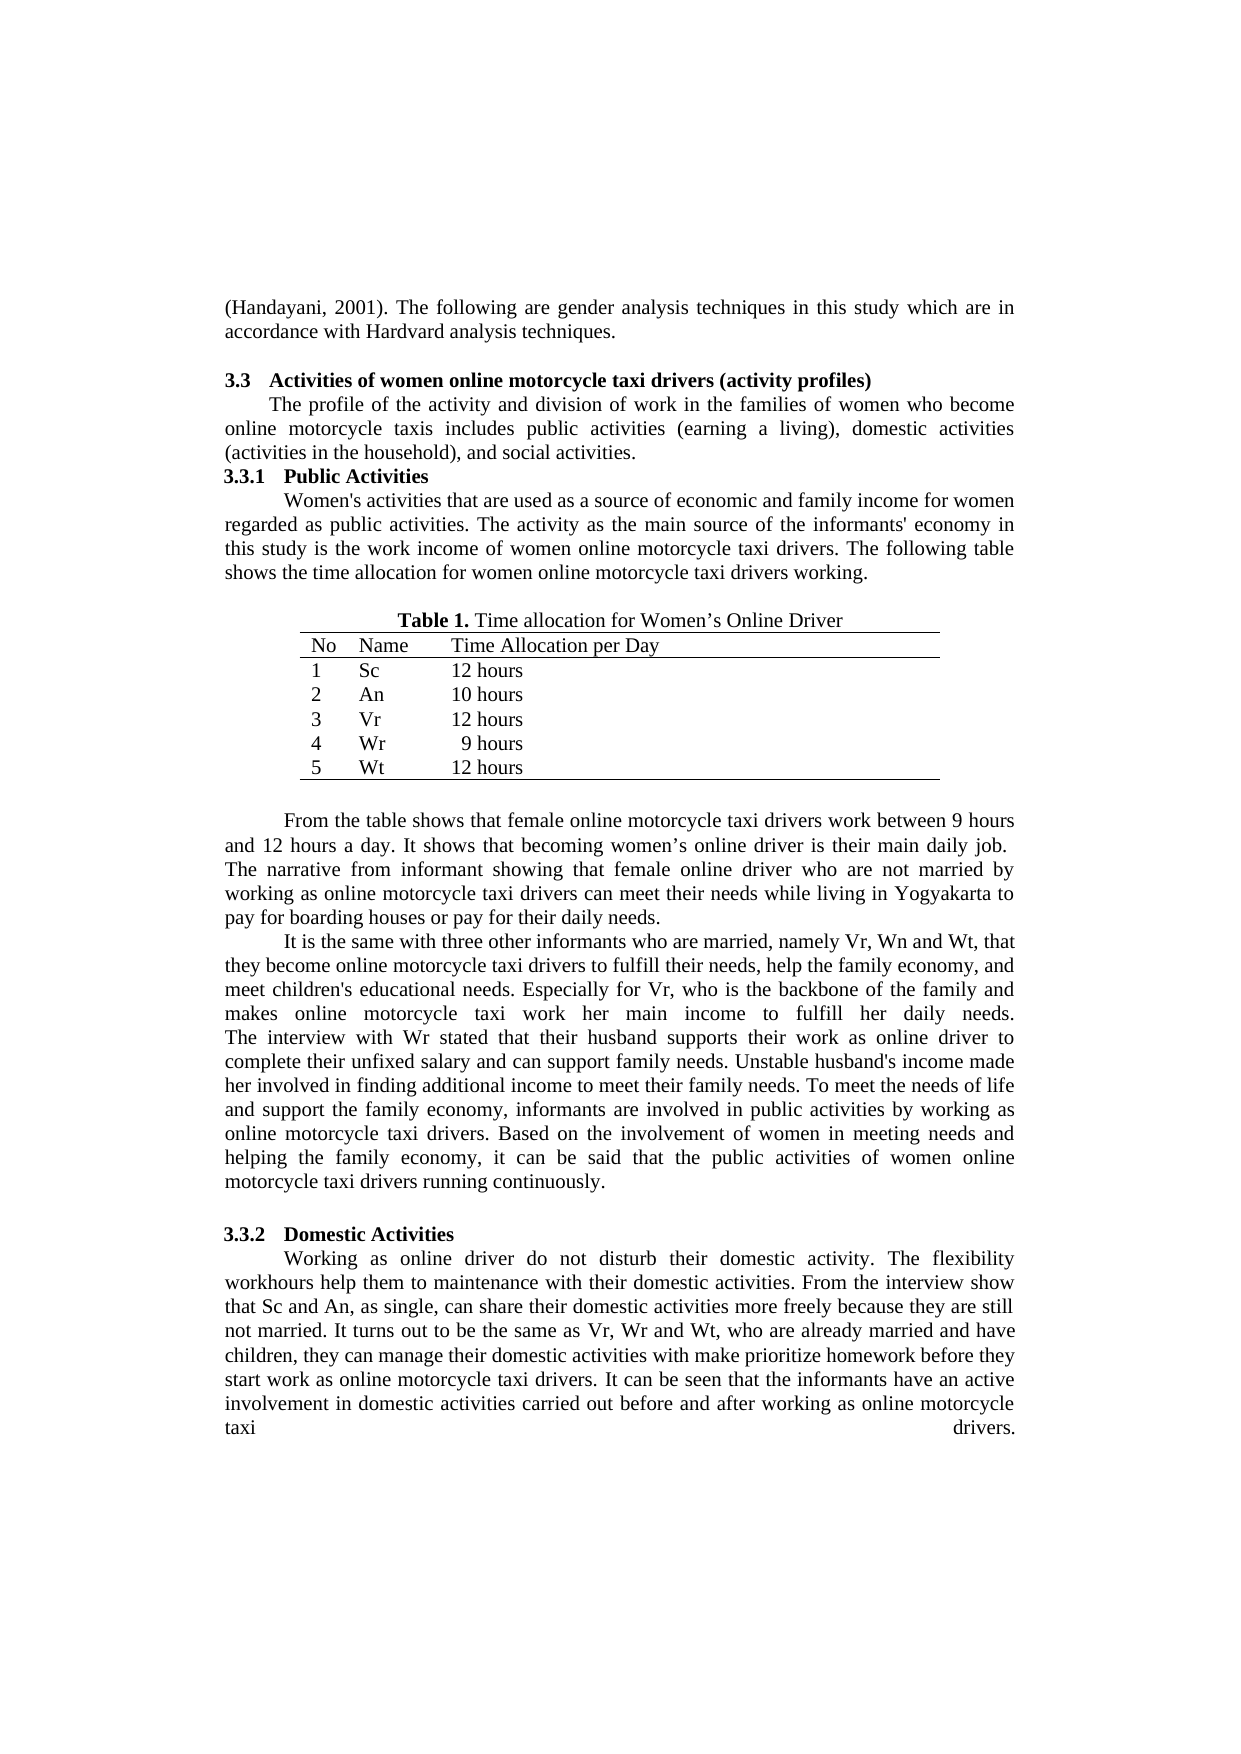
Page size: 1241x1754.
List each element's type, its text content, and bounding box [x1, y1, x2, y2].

table_cell Wt [348, 755, 439, 779]
table_cell 12 hours [440, 658, 940, 682]
table_cell 12 hours [440, 706, 940, 731]
text From the table shows that female online motorcycle taxi drivers work between 9 hours and 12 hours a day. It shows that becoming women’s online driver is their main daily job. The narrative from informant showing that female online driver who are not married by working as online motorcycle taxi drivers can meet their needs while living in Yogyakarta to pay for boarding houses or pay for their daily needs. [224, 808, 1016, 929]
table_header No [300, 633, 347, 657]
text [224, 1246, 1016, 1439]
list Public Activities [223, 464, 1016, 488]
table_cell 3 [300, 706, 347, 731]
table_header Time Allocation per Day [440, 633, 940, 657]
table_cell Sc [348, 658, 439, 682]
text Table 1. Time allocation for Women’s Online Driver [224, 608, 1016, 632]
table_header Name [348, 633, 439, 657]
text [224, 295, 1016, 343]
table_cell An [348, 683, 439, 706]
table_cell Wr [348, 731, 439, 754]
text The profile of the activity and division of work in the families of women who become online motorcycle taxis includes public activities (earning a living), domestic activities (activities in the household), and social activities. [224, 392, 1016, 464]
table_cell 2 [300, 683, 347, 706]
list Domestic Activities [223, 1222, 1016, 1246]
table_cell 1 [300, 658, 347, 682]
table_cell Vr [348, 706, 439, 731]
text Women's activities that are used as a source of economic and family income for women regarded as public activities. The activity as the main source of the informants' economy in this study is the work income of women online motorcycle taxi drivers. The following table shows the time allocation for women online motorcycle taxi drivers working. [224, 488, 1016, 584]
table_cell 10 hours [440, 683, 940, 706]
table_cell 4 [300, 731, 347, 754]
table_cell 5 [300, 755, 347, 779]
table_cell 12 hours [440, 755, 940, 779]
table_cell 9 hours [440, 731, 940, 754]
text It is the same with three other informants who are married, namely Vr, Wn and Wt, that they become online motorcycle taxi drivers to fulfill their needs, help the family economy, and meet children's educational needs. Especially for Vr, who is the backbone of the family and makes online motorcycle taxi work her main income to fulfill her daily needs. The interview with Wr stated that their husband supports their work as online driver to complete their unfixed salary and can support family needs. Unstable husband's income made her involved in finding additional income to meet their family needs. To meet the needs of life and support the family economy, informants are involved in public activities by working as online motorcycle taxi drivers. Based on the involvement of women in meeting needs and helping the family economy, it can be said that the public activities of women online motorcycle taxi drivers running continuously. [224, 929, 1016, 1193]
list Activities of women online motorcycle taxi drivers (activity profiles) [224, 367, 1016, 392]
